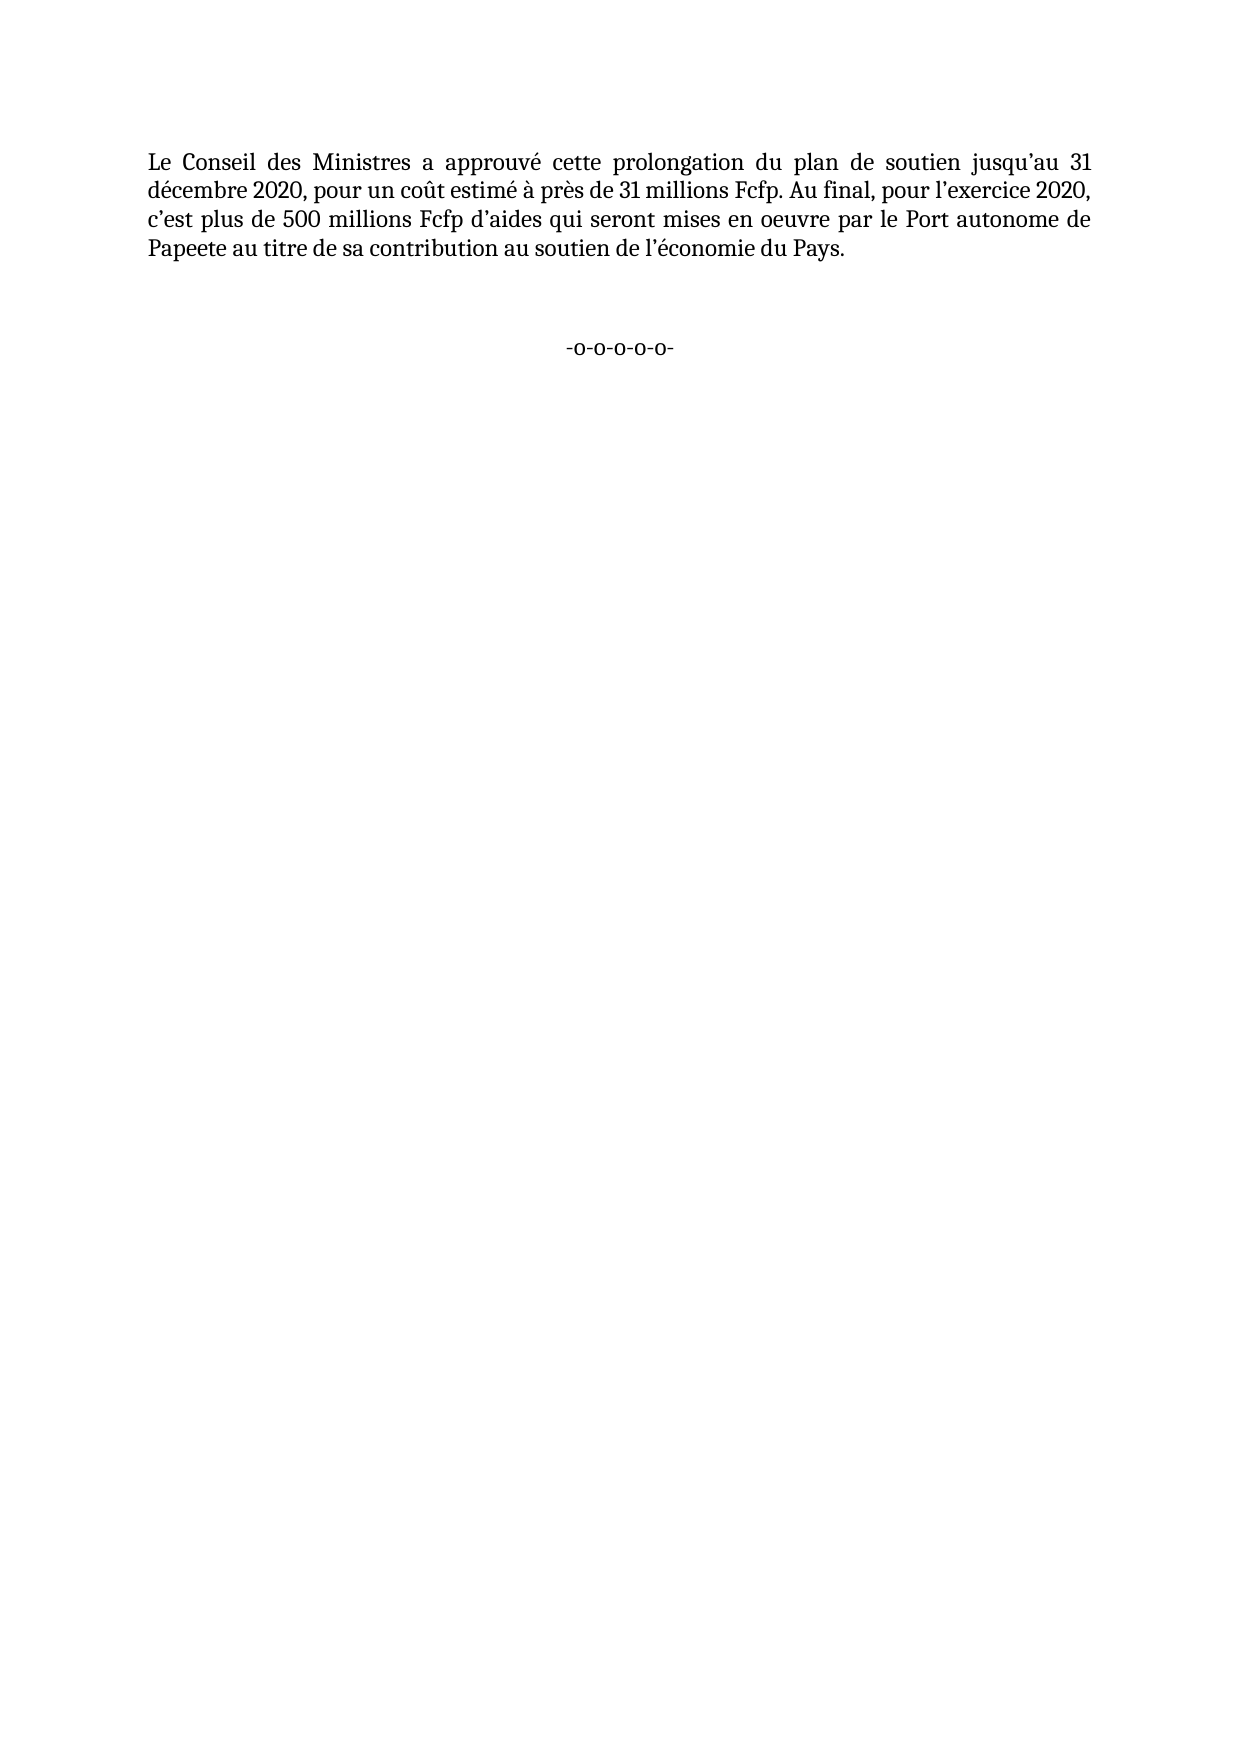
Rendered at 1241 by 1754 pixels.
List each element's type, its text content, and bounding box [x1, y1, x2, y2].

text -o-o-o-o-o- [148, 333, 1093, 362]
text Le Conseil des Ministres a approuvé cette prolongation du plan de soutien jusqu’au 31 décembre 2020, pour un coût estimé à près de 31 millions Fcfp. Au final, pour l’exercice 2020, c’est plus de 500 millions Fcfp d’aides qui seront mises en oeuvre par le Port autonome de Papeete au titre de sa contribution au soutien de l’économie du Pays. [148, 148, 1093, 263]
